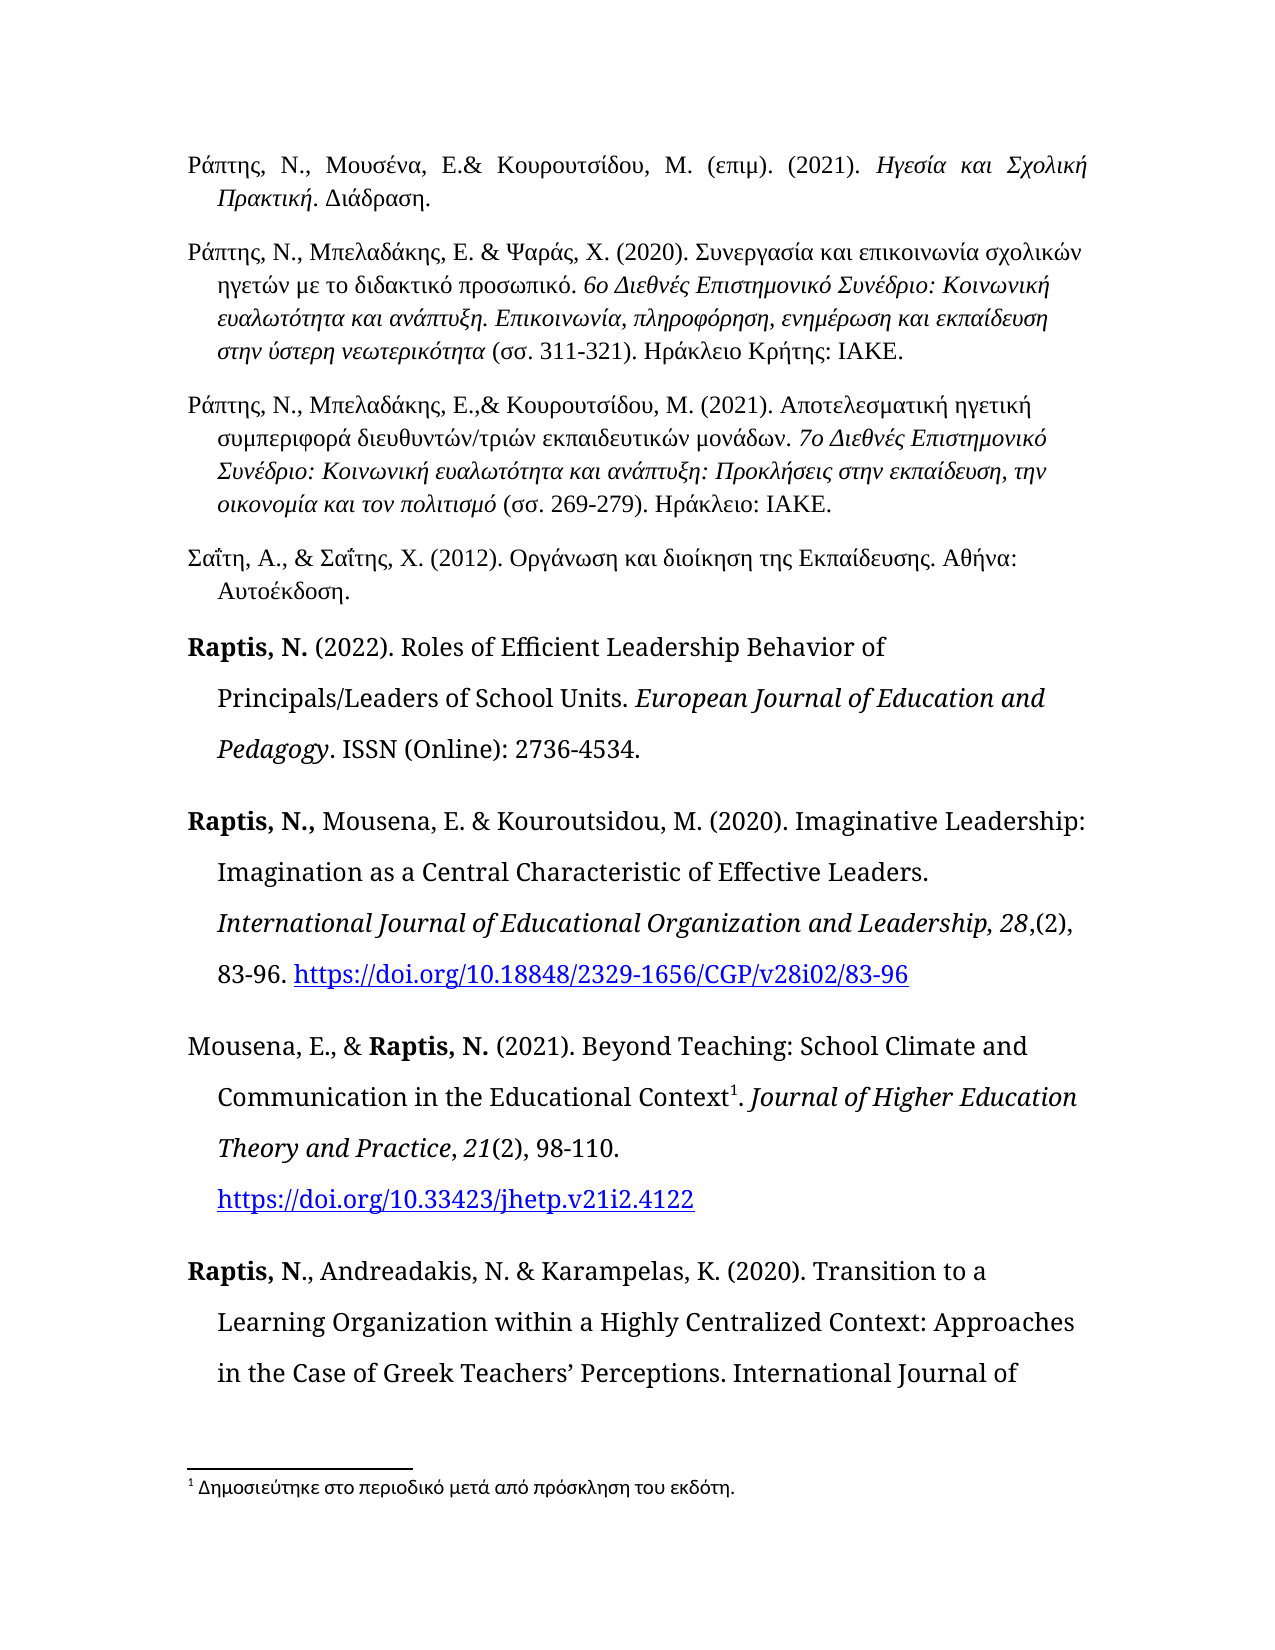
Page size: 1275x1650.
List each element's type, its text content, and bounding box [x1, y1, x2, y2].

text Mousena, E., & Raptis, N. (2021). Beyond Teaching: School Climate and Communication in the Educational Context. Journal of Higher Education Theory and Practice, 21(2), 98-110. https://doi.org/10.33423/jhetp.v21i2.4122 [187, 1028, 1087, 1216]
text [187, 1253, 1087, 1390]
text Raptis, N., Mousena, E. & Kouroutsidou, M. (2020). Imaginative Leadership: Imagination as a Central Characteristic of Effective Leaders. International Journal of Educational Organization and Leadership, 28,(2), 83-96. https://doi.org/10.18848/2329-1656/CGP/v28i02/83-96 [187, 803, 1087, 991]
text Σαΐτη, Α., & Σαΐτης, Χ. (2012). Οργάνωση και διοίκηση της Εκπαίδευσης. Αθήνα: Αυτοέκδοση. [187, 543, 1087, 604]
text Raptis, N. (2022). Roles of Efficient Leadership Behavior of Principals/Leaders of School Units. European Journal of Education and Pedagogy. ISSN (Online): 2736-4534. [187, 629, 1087, 766]
text Ράπτης, Ν., Μουσένα, Ε.& Κουρουτσίδου, Μ. (επιμ). (2021). Ηγεσία και Σχολική Πρακτική. Διάδραση. [187, 150, 1087, 212]
text Ράπτης, Ν., Μπελαδάκης, Ε.,& Κουρουτσίδου, Μ. (2021). Αποτελεσματική ηγετική συμπεριφορά διευθυντών/τριών εκπαιδευτικών μονάδων. 7ο Διεθνές Επιστημονικό Συνέδριο: Κοινωνική ευαλωτότητα και ανάπτυξη: Προκλήσεις στην εκπαίδευση, την οικονομία και τον πολιτισμό (σσ. 269-279). Ηράκλειο: ΙΑΚΕ. [187, 390, 1087, 518]
text Ράπτης, Ν., Μπελαδάκης, Ε. & Ψαράς, Χ. (2020). Συνεργασία και επικοινωνία σχολικών ηγετών με το διδακτικό προσωπικό. 6ο Διεθνές Επιστημονικό Συνέδριο: Κοινωνική ευαλωτότητα και ανάπτυξη. Επικοινωνία, πληροφόρηση, ενημέρωση και εκπαίδευση στην ύστερη νεωτερικότητα (σσ. 311-321). Ηράκλειο Κρήτης: ΙΑΚΕ. [187, 237, 1087, 365]
